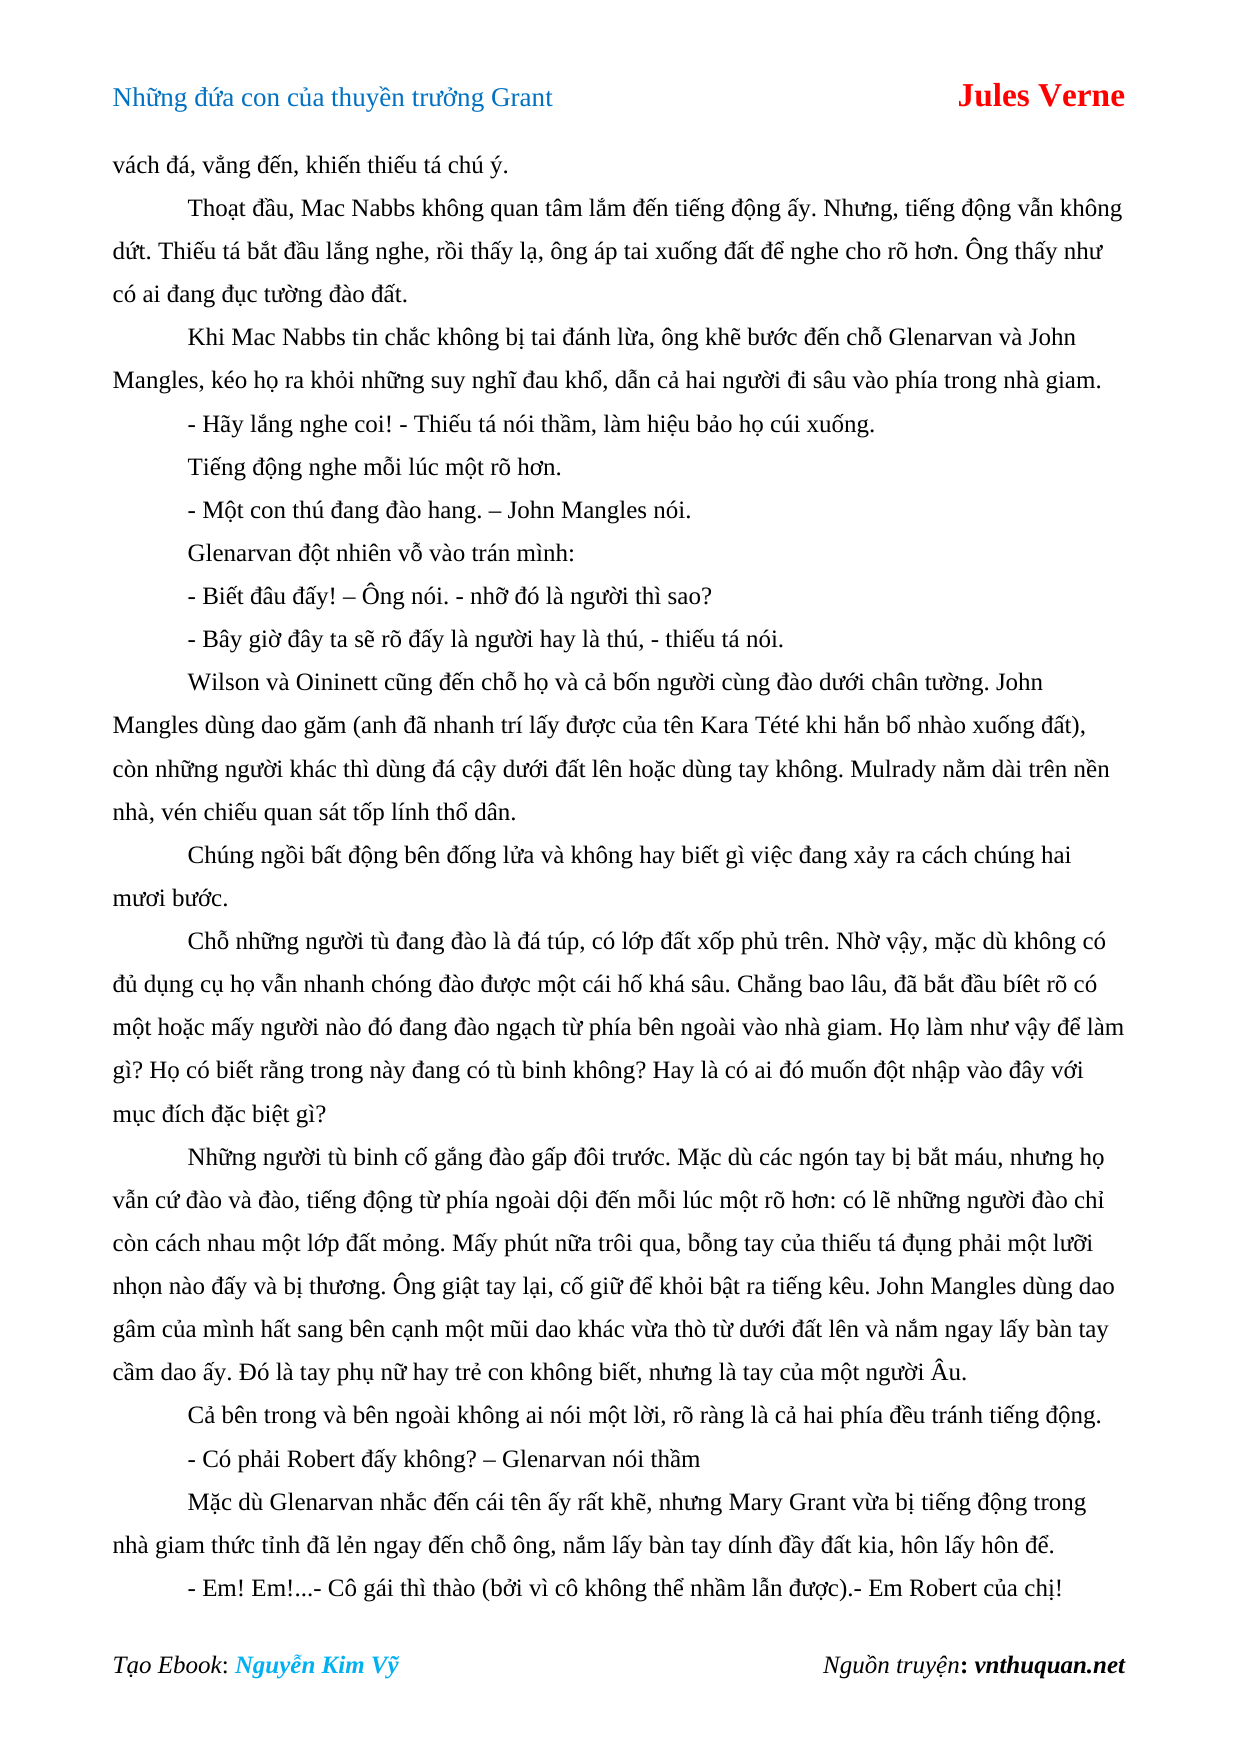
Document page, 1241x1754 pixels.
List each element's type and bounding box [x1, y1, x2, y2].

text [112, 150, 1128, 1602]
